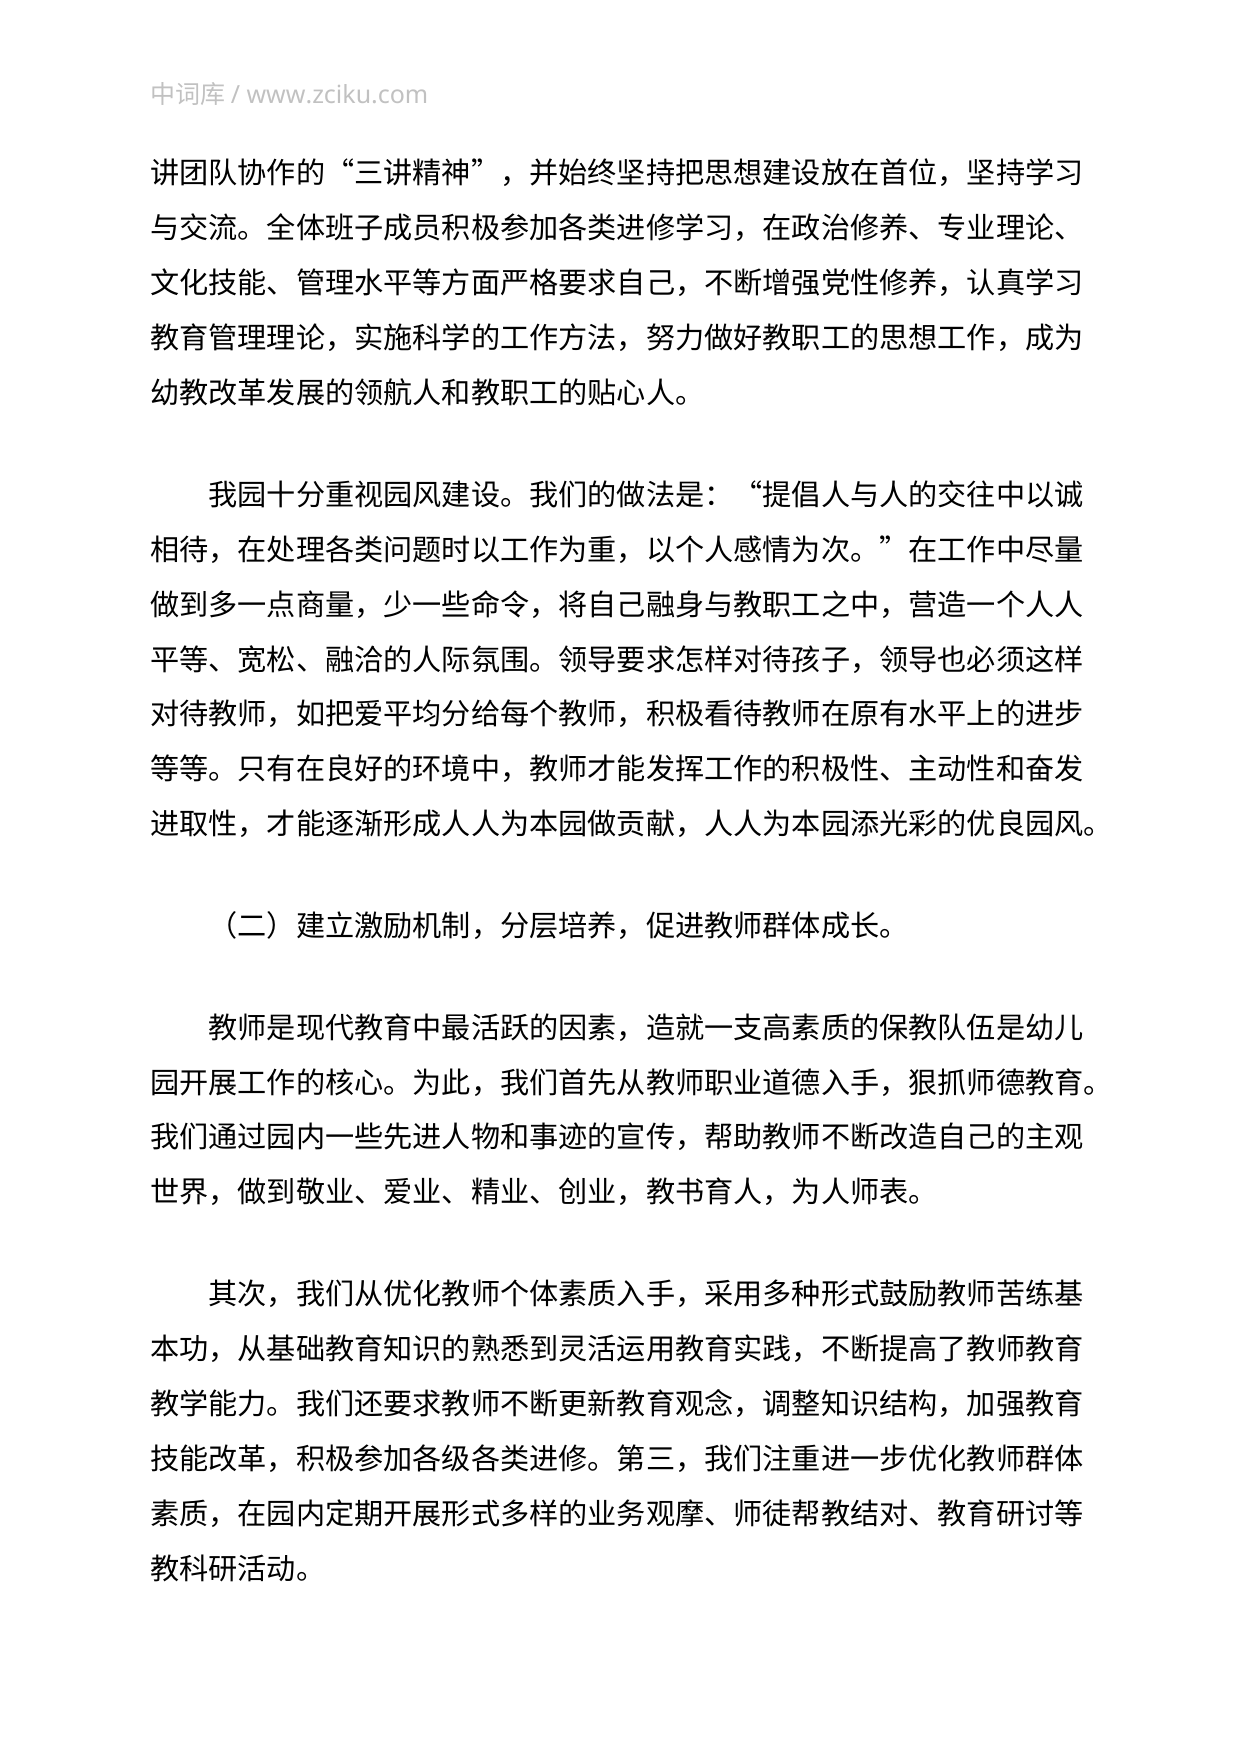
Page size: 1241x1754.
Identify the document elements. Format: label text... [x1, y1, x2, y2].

text 我园十分重视园风建设。我们的做法是：“提倡人与人的交往中以诚相待，在处理各类问题时以工作为重，以个人感情为次。”在工作中尽量做到多一点商量，少一些命令，将自己融身与教职工之中，营造一个人人平等、宽松、融洽的人际氛围。领导要求怎样对待孩子，领导也必须这样对待教师，如把爱平均分给每个教师，积极看待教师在原有水平上的进步等等。只有在良好的环境中，教师才能发挥工作的积极性、主动性和奋发进取性，才能逐渐形成人人为本园做贡献，人人为本园添光彩的优良园风。 [150, 471, 1090, 843]
text 教师是现代教育中最活跃的因素，造就一支高素质的保教队伍是幼儿园开展工作的核心。为此，我们首先从教师职业道德入手，狠抓师德教育。我们通过园内一些先进人物和事迹的宣传，帮助教师不断改造自己的主观世界，做到敬业、爱业、精业、创业，教书育人，为人师表。 [150, 1004, 1090, 1211]
text 其次，我们从优化教师个体素质入手，采用多种形式鼓励教师苦练基本功，从基础教育知识的熟悉到灵活运用教育实践，不断提高了教师教育教学能力。我们还要求教师不断更新教育观念，调整知识结构，加强教育技能改革，积极参加各级各类进修。第三，我们注重进一步优化教师群体素质，在园内定期开展形式多样的业务观摩、师徒帮教结对、教育研讨等教科研活动。 [150, 1271, 1090, 1587]
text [150, 150, 1090, 412]
text （二）建立激励机制，分层培养，促进教师群体成长。 [150, 902, 1090, 945]
